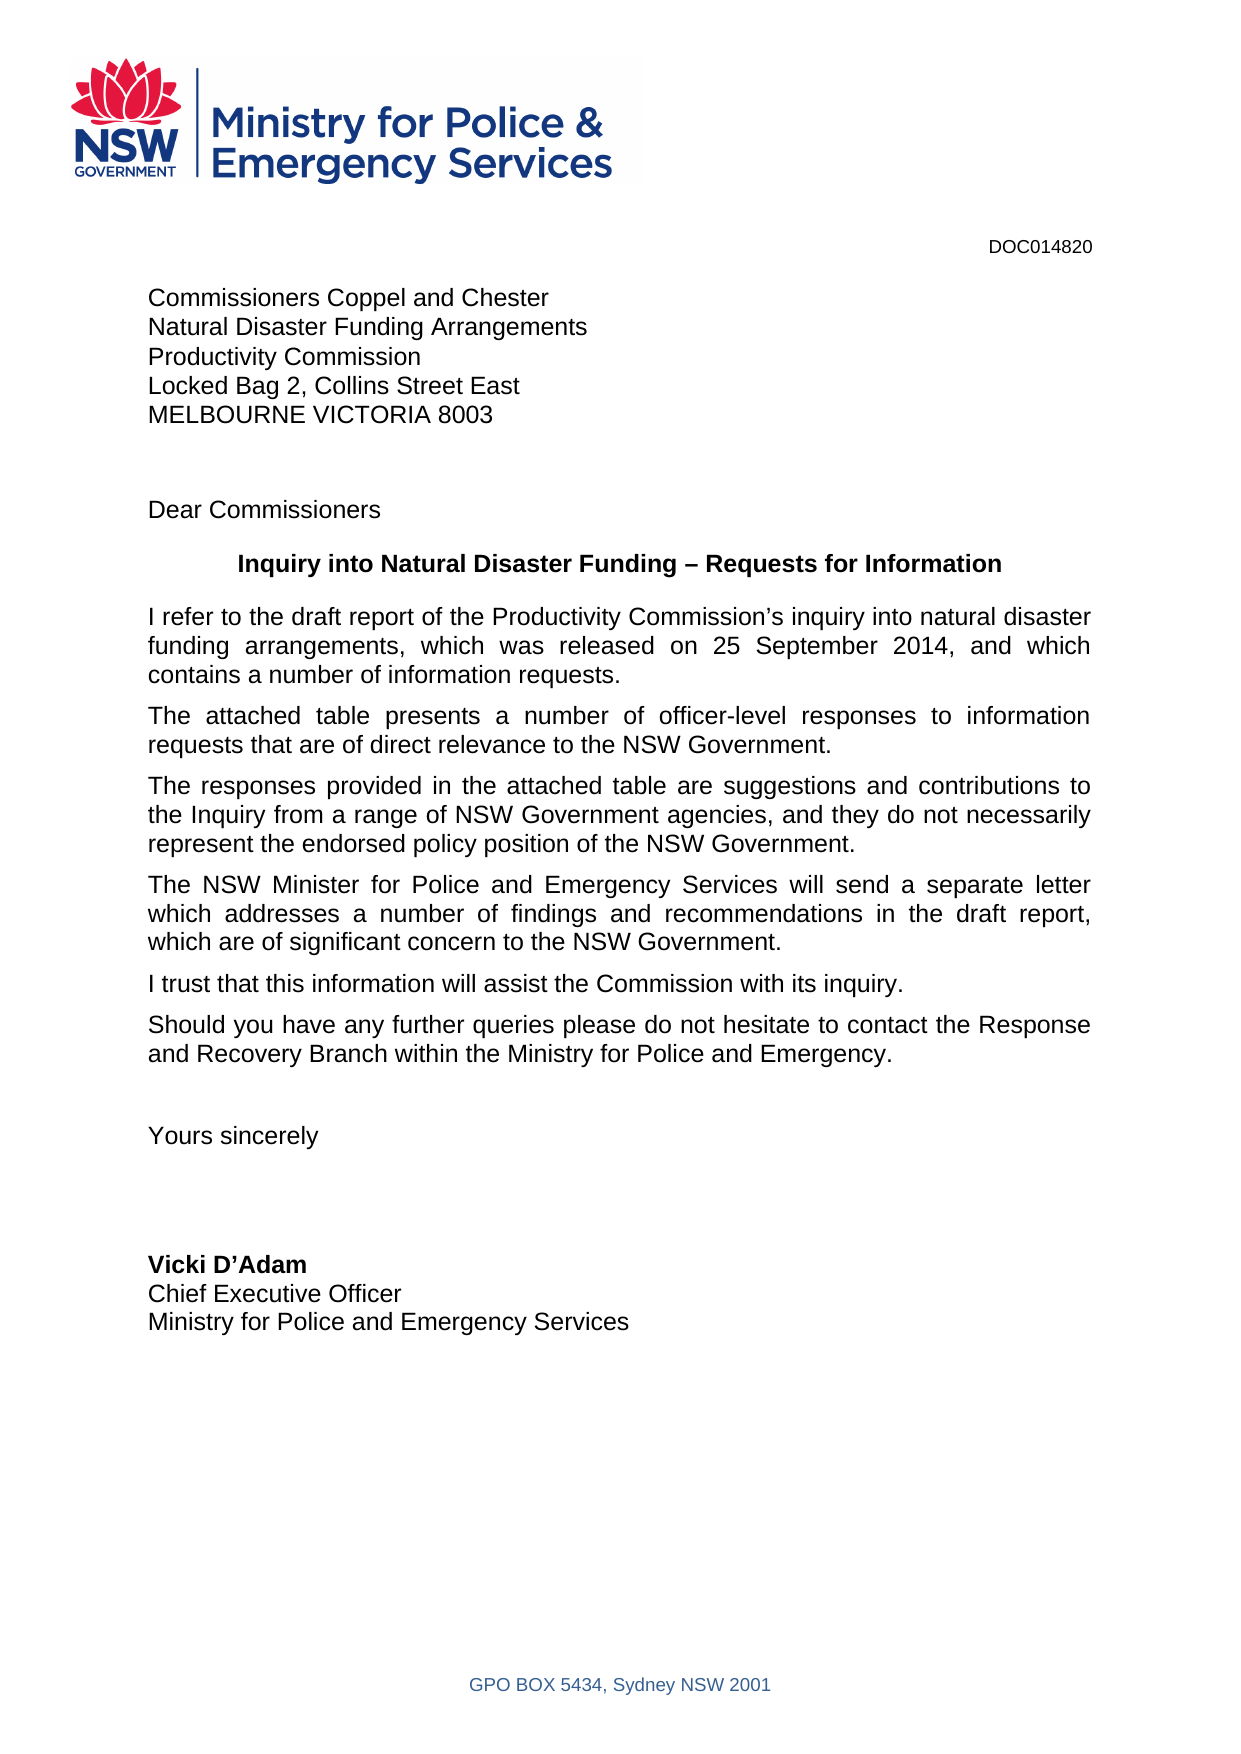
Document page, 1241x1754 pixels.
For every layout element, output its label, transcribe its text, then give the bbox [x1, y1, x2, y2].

text Vicki D’Adam [148, 1250, 1092, 1278]
text Chief Executive Officer [148, 1278, 1092, 1307]
text The NSW Minister for Police and Emergency Services will send a separate letter which addresses a number of findings and recommendations in the draft report, which are of significant concern to the NSW Government. [148, 870, 1092, 956]
text Locked Bag 2, Collins Street East [148, 370, 1092, 399]
text I refer to the draft report of the Productivity Commission’s inquiry into natural disaster funding arrangements, which was released on 25 September 2014, and which contains a number of information requests. [148, 602, 1092, 688]
text Should you have any further queries please do not hesitate to contact the Response and Recovery Branch within the Ministry for Police and Emergency. [148, 1010, 1092, 1067]
text Dear Commissioners [148, 495, 1092, 523]
text MELBOURNE VICTORIA 8003 [148, 399, 1092, 428]
text DOC014820 [148, 231, 1092, 258]
text Yours sincerely [148, 1121, 1092, 1150]
text Productivity Commission [148, 341, 1092, 370]
text Natural Disaster Funding Arrangements [148, 312, 1092, 341]
subtitle Inquiry into Natural Disaster Funding – Requests for Information [148, 548, 1092, 577]
text I trust that this information will assist the Commission with its inquiry. [148, 968, 1092, 997]
text The attached table presents a number of officer-level responses to information requests that are of direct relevance to the NSW Government. [148, 701, 1092, 758]
text Ministry for Police and Emergency Services [148, 1307, 1092, 1336]
text Commissioners Coppel and Chester [148, 283, 1092, 312]
text The responses provided in the attached table are suggestions and contributions to the Inquiry from a range of NSW Government agencies, and they do not necessarily represent the endorsed policy position of the NSW Government. [148, 771, 1092, 857]
